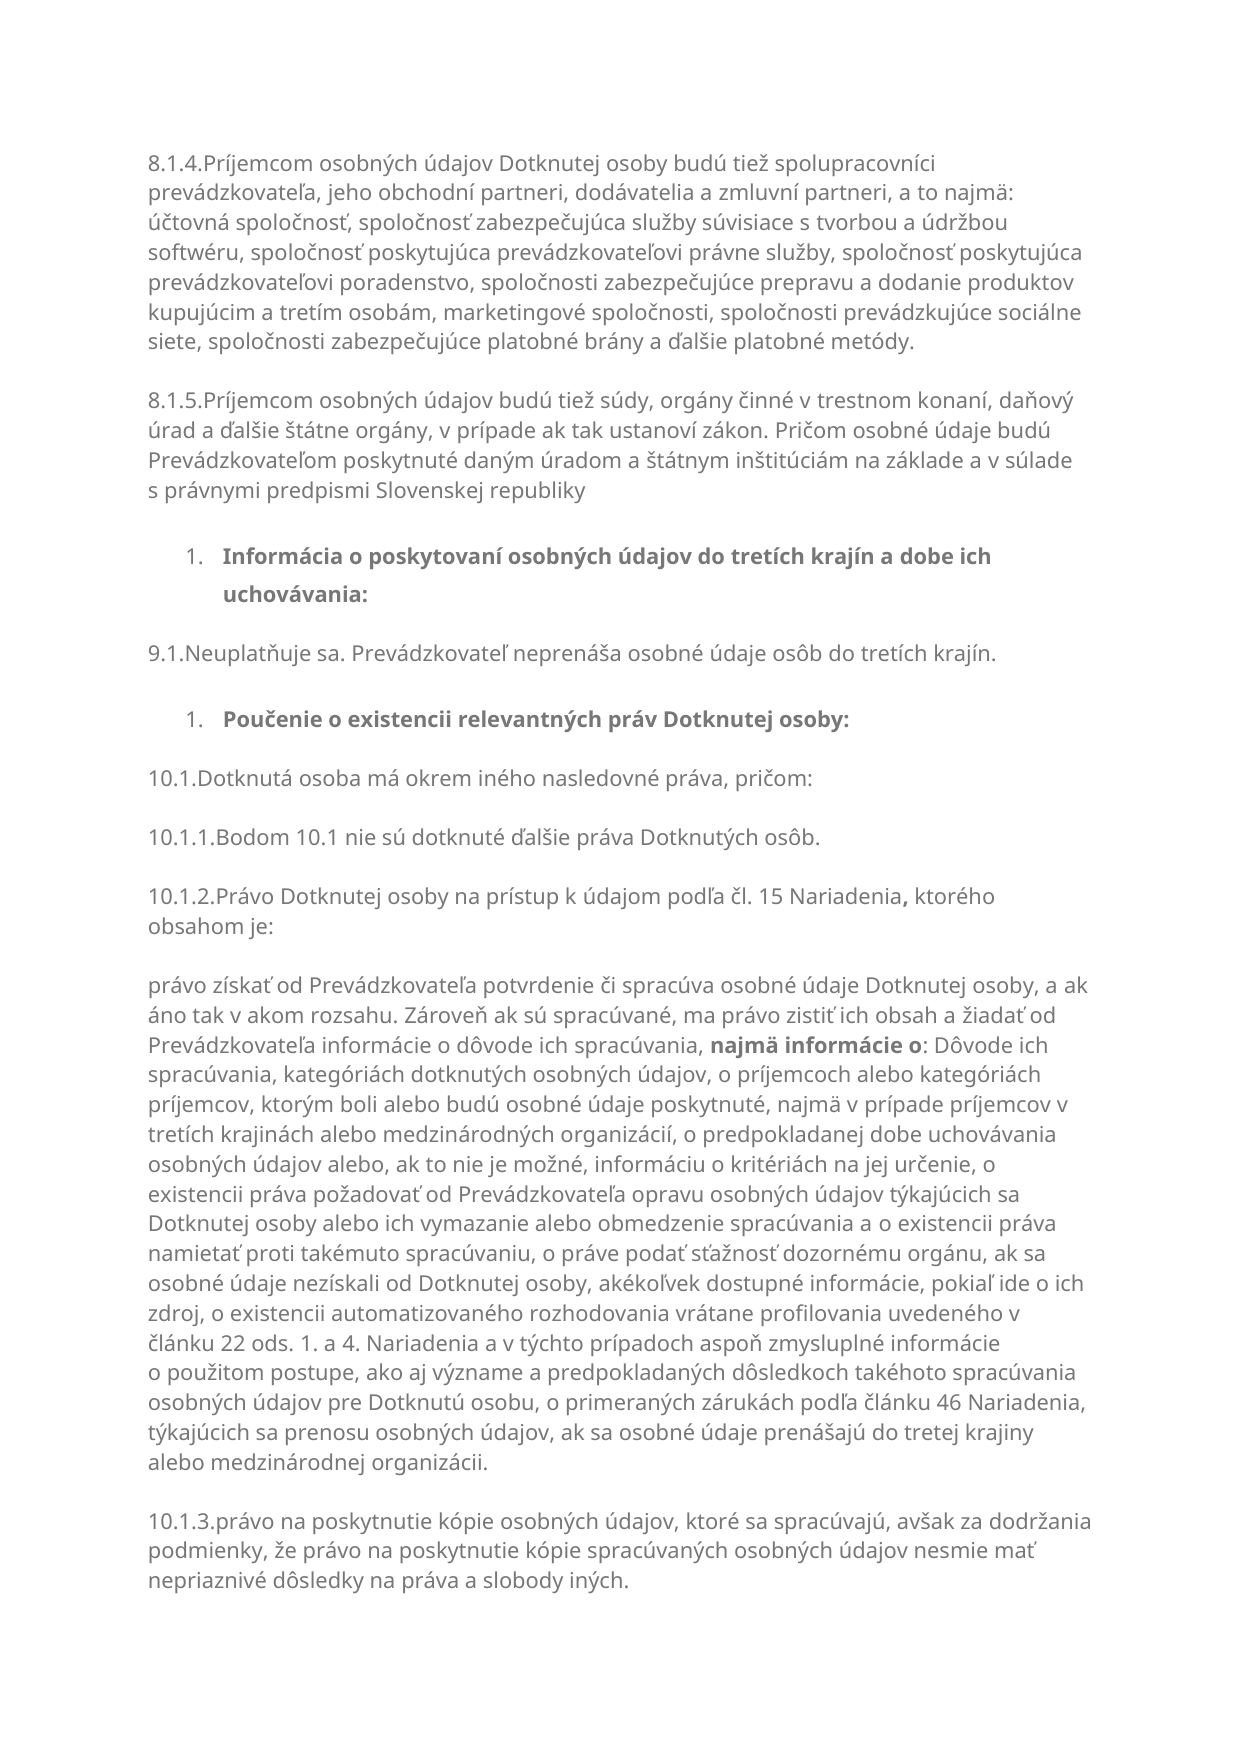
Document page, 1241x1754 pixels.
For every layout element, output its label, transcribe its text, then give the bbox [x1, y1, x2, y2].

list Informácia o poskytovaní osobných údajov do tretích krajín a dobe ich uchovávania: [185, 534, 1093, 609]
text 9.1.Neuplatňuje sa. Prevádzkovateľ neprenáša osobné údaje osôb do tretích krajín. [148, 638, 1093, 668]
text 10.1.1.Bodom 10.1 nie sú dotknuté ďalšie práva Dotknutých osôb. [148, 822, 1093, 852]
text právo získať od Prevádzkovateľa potvrdenie či spracúva osobné údaje Dotknutej osoby, a ak áno tak v akom rozsahu. Zároveň ak sú spracúvané, ma právo zistiť ich obsah a žiadať od Prevádzkovateľa informácie o dôvode ich spracúvania, najmä informácie o: Dôvode ich spracúvania, kategóriách dotknutých osobných údajov, o príjemcoch alebo kategóriách príjemcov, ktorým boli alebo budú osobné údaje poskytnuté, najmä v prípade príjemcov v tretích krajinách alebo medzinárodných organizácií, o predpokladanej dobe uchovávania osobných údajov alebo, ak to nie je možné, informáciu o kritériách na jej určenie, o existencii práva požadovať od Prevádzkovateľa opravu osobných údajov týkajúcich sa Dotknutej osoby alebo ich vymazanie alebo obmedzenie spracúvania a o existencii práva namietať proti takémuto spracúvaniu, o práve podať sťažnosť dozornému orgánu, ak sa osobné údaje nezískali od Dotknutej osoby, akékoľvek dostupné informácie, pokiaľ ide o ich zdroj, o existencii automatizovaného rozhodovania vrátane profilovania uvedeného v článku 22 ods. 1. a 4. Nariadenia a v týchto prípadoch aspoň zmysluplné informácie o použitom postupe, ako aj význame a predpokladaných dôsledkoch takéhoto spracúvania osobných údajov pre Dotknutú osobu, o primeraných zárukách podľa článku 46 Nariadenia, týkajúcich sa prenosu osobných údajov, ak sa osobné údaje prenášajú do tretej krajiny alebo medzinárodnej organizácii. [148, 970, 1093, 1477]
text 10.1.Dotknutá osoba má okrem iného nasledovné práva, pričom: [148, 763, 1093, 793]
text 8.1.4.Príjemcom osobných údajov Dotknutej osoby budú tiež spolupracovníci prevádzkovateľa, jeho obchodní partneri, dodávatelia a zmluvní partneri, a to najmä: účtovná spoločnosť, spoločnosť zabezpečujúca služby súvisiace s tvorbou a údržbou softwéru, spoločnosť poskytujúca prevádzkovateľovi právne služby, spoločnosť poskytujúca prevádzkovateľovi poradenstvo, spoločnosti zabezpečujúce prepravu a dodanie produktov kupujúcim a tretím osobám, marketingové spoločnosti, spoločnosti prevádzkujúce sociálne siete, spoločnosti zabezpečujúce platobné brány a ďalšie platobné metódy. [148, 148, 1093, 356]
text 10.1.3.právo na poskytnutie kópie osobných údajov, ktoré sa spracúvajú, avšak za dodržania podmienky, že právo na poskytnutie kópie spracúvaných osobných údajov nesmie mať nepriaznivé dôsledky na práva a slobody iných. [148, 1506, 1093, 1595]
list Poučenie o existencii relevantných práv Dotknutej osoby: [185, 697, 1093, 734]
text 10.1.2.Právo Dotknutej osoby na prístup k údajom podľa čl. 15 Nariadenia, ktorého obsahom je: [148, 881, 1093, 941]
text 8.1.5.Príjemcom osobných údajov budú tiež súdy, orgány činné v trestnom konaní, daňový úrad a ďalšie štátne orgány, v prípade ak tak ustanoví zákon. Pričom osobné údaje budú Prevádzkovateľom poskytnuté daným úradom a štátnym inštitúciám na základe a v súlade s právnymi predpismi Slovenskej republiky [148, 385, 1093, 504]
